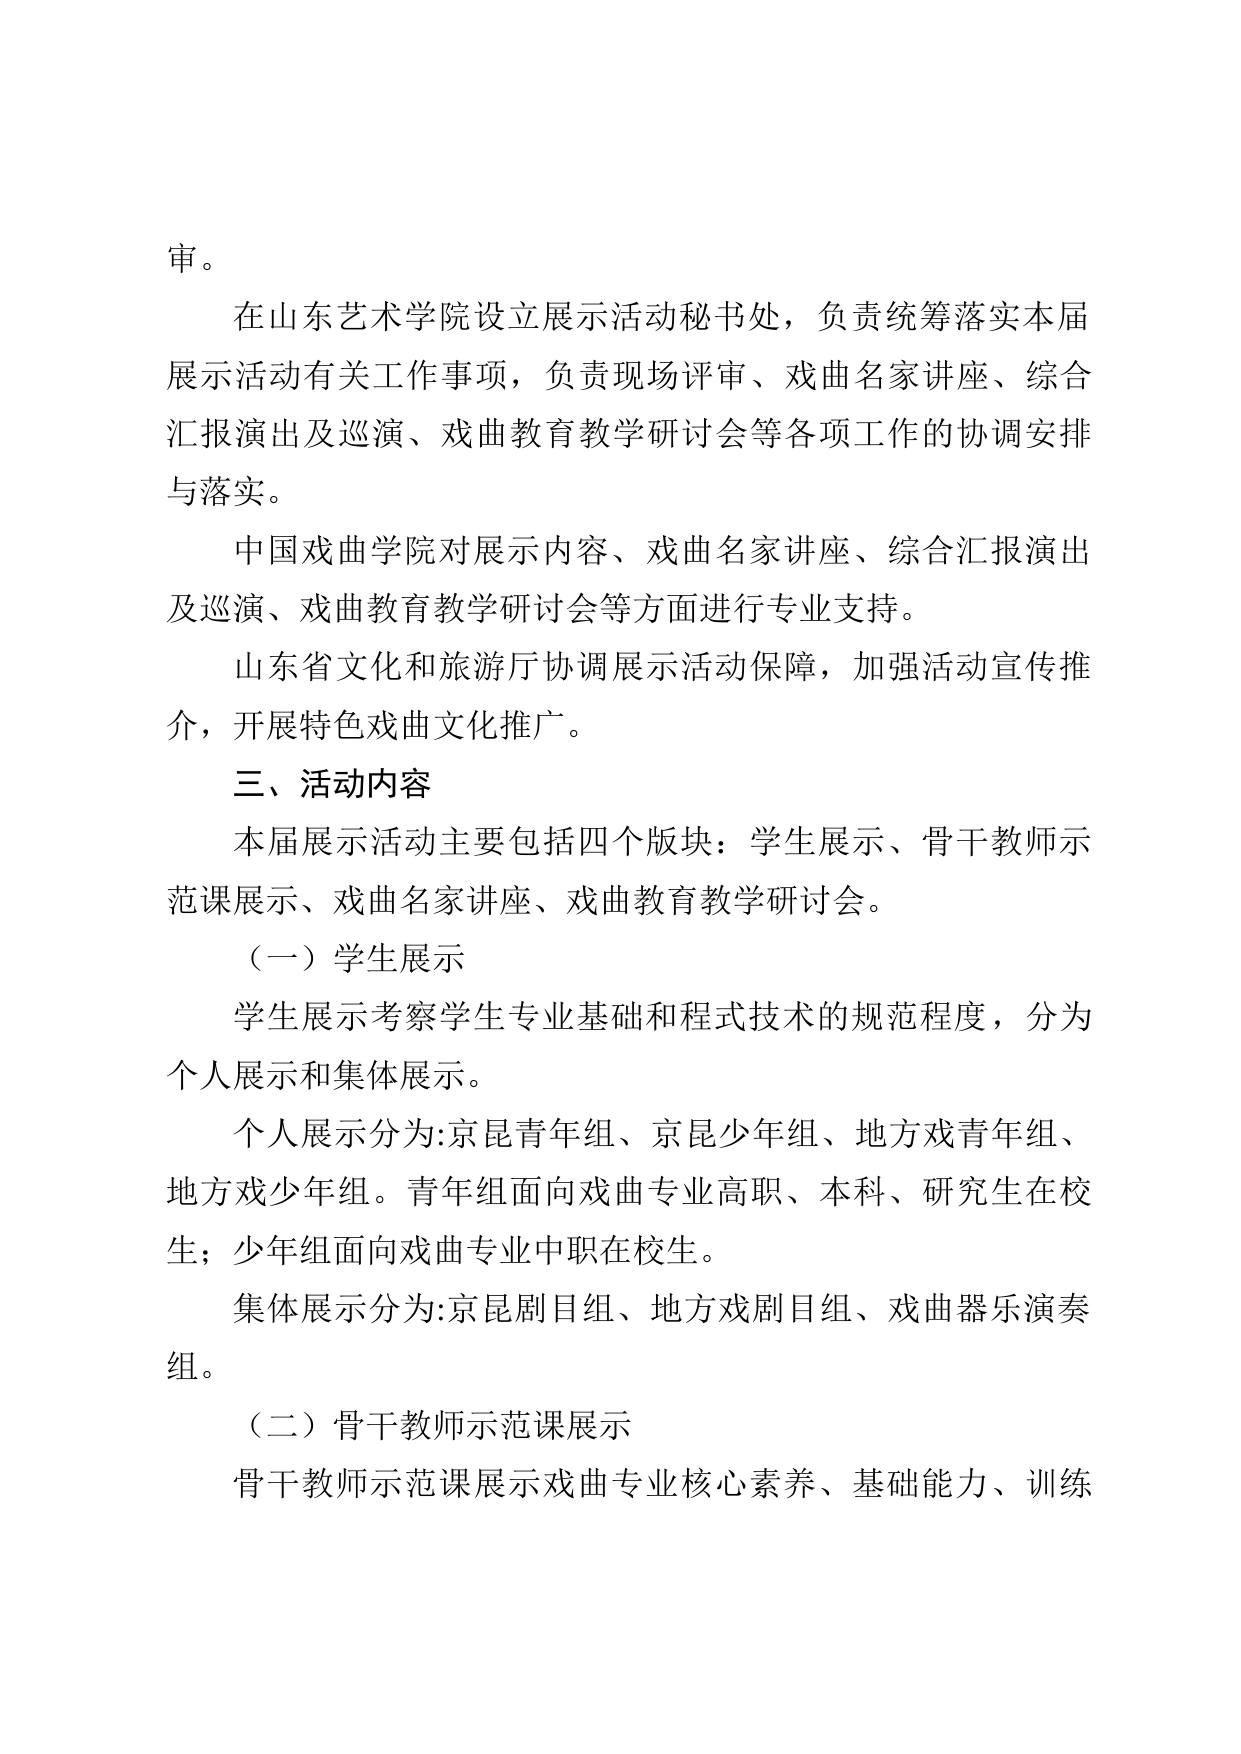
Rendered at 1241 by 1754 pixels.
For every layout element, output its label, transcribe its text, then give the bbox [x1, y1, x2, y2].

text 在山东艺术学院设立展示活动秘书处，负责统筹落实本届展示活动有关工作事项，负责现场评审、戏曲名家讲座、综合汇报演出及巡演、戏曲教育教学研讨会等各项工作的协调安排与落实。 [165, 282, 1093, 516]
text 本届展示活动主要包括四个版块：学生展示、骨干教师示范课展示、戏曲名家讲座、戏曲教育教学研讨会。 [165, 807, 1093, 924]
text 个人展示分为:京昆青年组、京昆少年组、地方戏青年组、地方戏少年组。青年组面向戏曲专业高职、本科、研究生在校生；少年组面向戏曲专业中职在校生。 [165, 1099, 1093, 1274]
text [165, 224, 1093, 282]
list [165, 1449, 1093, 1507]
text 学生展示考察学生专业基础和程式技术的规范程度，分为个人展示和集体展示。 [165, 982, 1093, 1099]
text 三、活动内容 [165, 749, 1093, 807]
list （一）学生展示 [165, 924, 1093, 982]
list （二）骨干教师示范课展示 [165, 1391, 1093, 1449]
text 山东省文化和旅游厅协调展示活动保障，加强活动宣传推介，开展特色戏曲文化推广。 [165, 632, 1093, 749]
text 中国戏曲学院对展示内容、戏曲名家讲座、综合汇报演出及巡演、戏曲教育教学研讨会等方面进行专业支持。 [165, 516, 1093, 632]
text 集体展示分为:京昆剧目组、地方戏剧目组、戏曲器乐演奏组。 [165, 1274, 1093, 1391]
